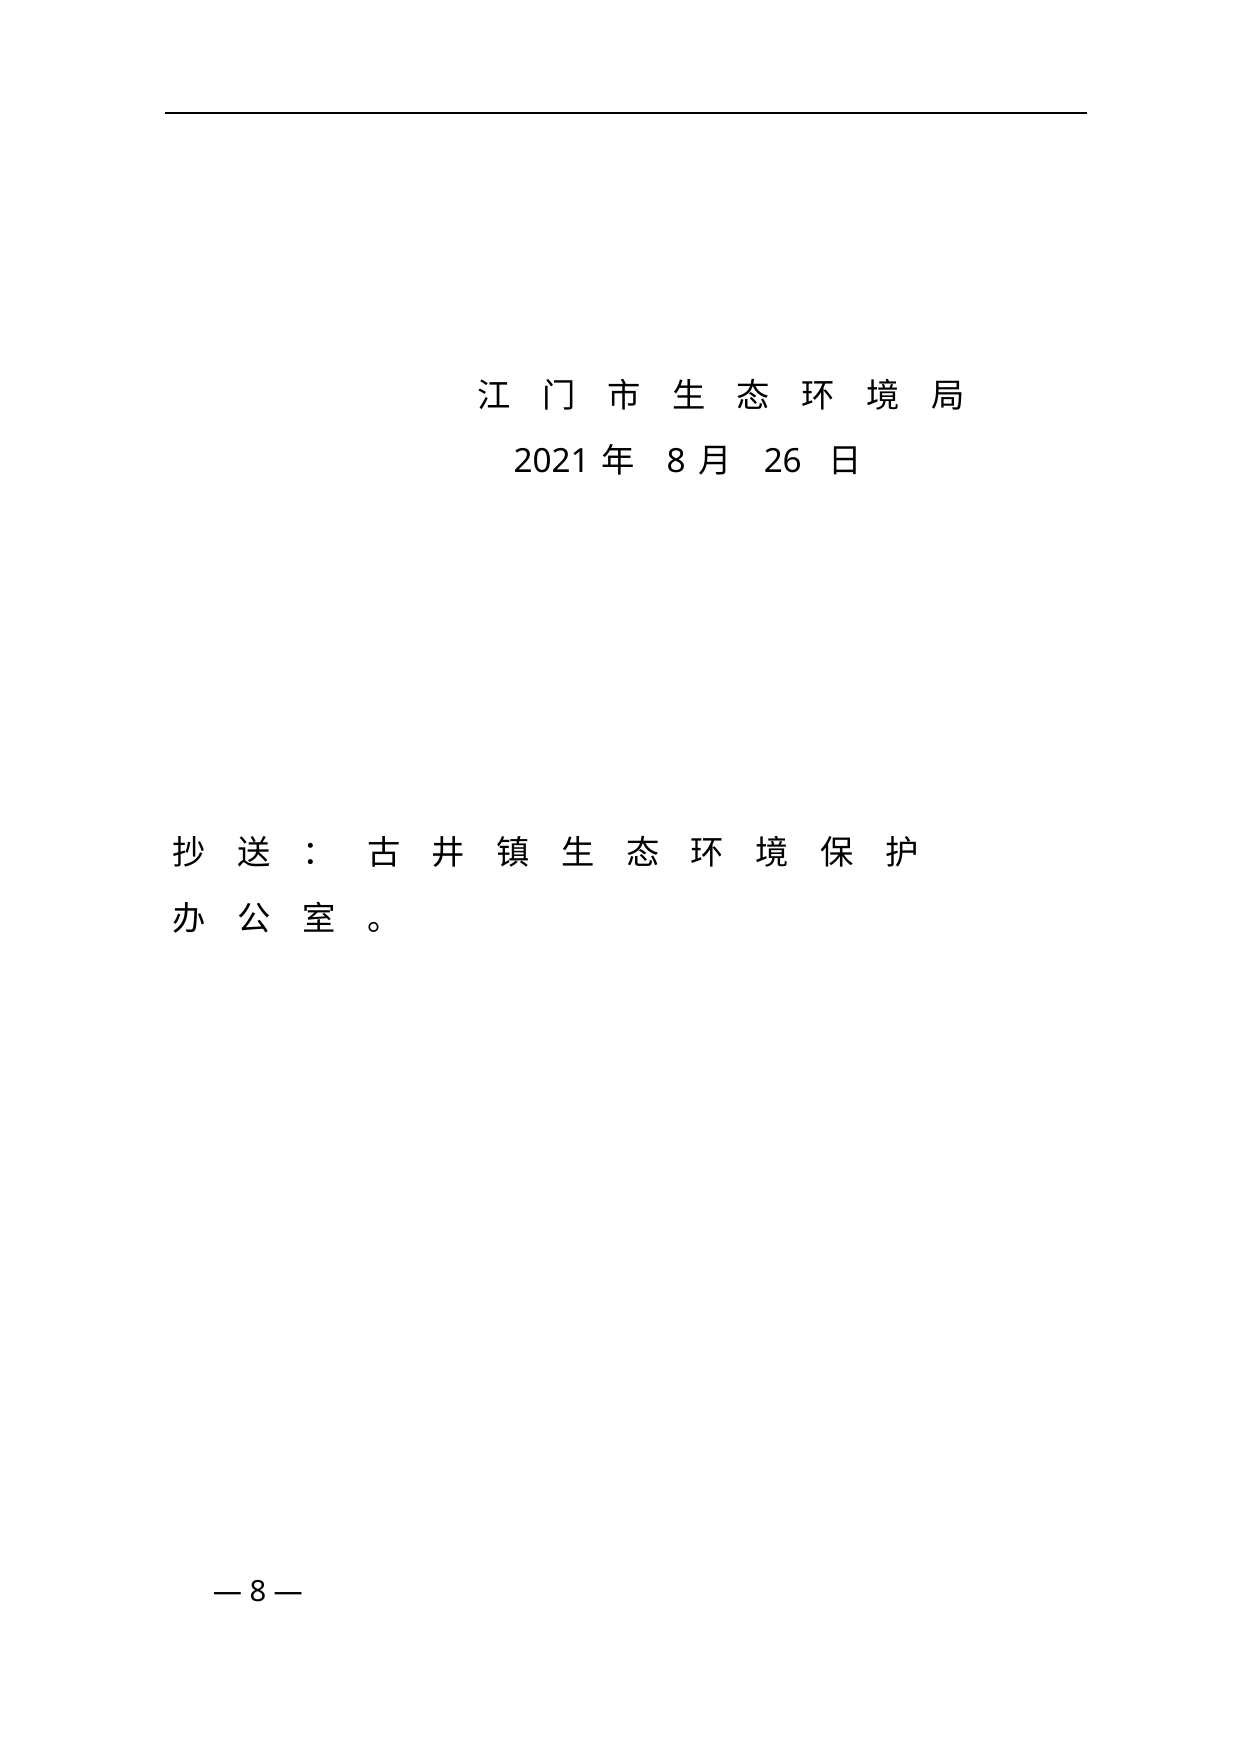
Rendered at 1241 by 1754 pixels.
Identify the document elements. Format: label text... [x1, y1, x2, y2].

text 江门市生态环境局 [172, 360, 1074, 426]
text 2021年8月26日 [172, 426, 966, 491]
text 抄送：古井镇生态环境保护办公室。 [172, 817, 966, 948]
